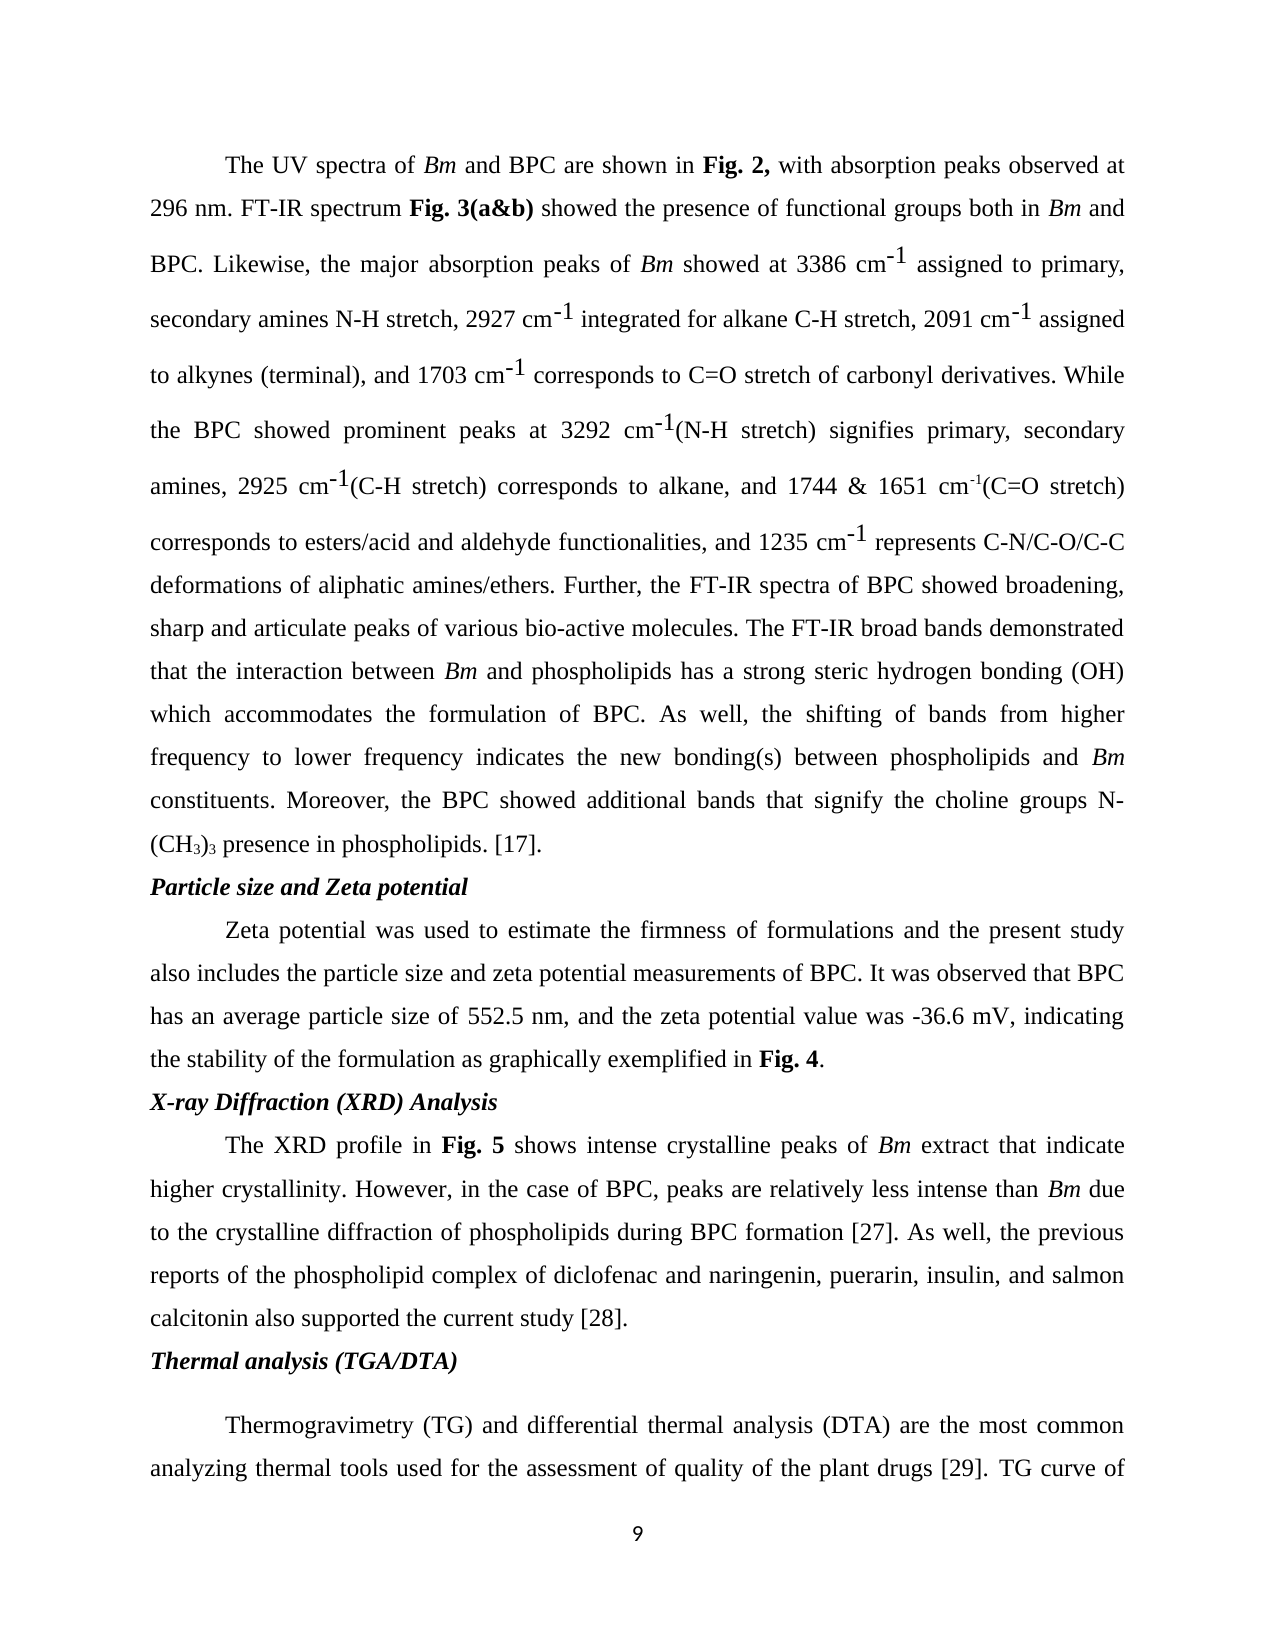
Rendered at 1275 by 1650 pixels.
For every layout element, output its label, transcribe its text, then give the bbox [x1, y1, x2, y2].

text Zeta potential was used to estimate the firmness of formulations and the present study also includes the particle size and zeta potential measurements of BPC. It was observed that BPC has an average particle size of 552.5 nm, and the zeta potential value was -36.6 mV, indicating the stability of the formulation as graphically exemplified in Fig. 4. [150, 915, 1125, 1073]
text The XRD profile in Fig. 5 shows intense crystalline peaks of Bm extract that indicate higher crystallinity. However, in the case of BPC, peaks are relatively less intense than Bm due to the crystalline diffraction of phospholipids during BPC formation [27]. As well, the previous reports of the phospholipid complex of diclofenac and naringenin, puerarin, insulin, and salmon calcitonin also supported the current study [28]. [150, 1131, 1125, 1332]
text The UV spectra of Bm and BPC are shown in Fig. 2, with absorption peaks observed at 296 nm. FT-IR spectrum Fig. 3(a&b) showed the presence of functional groups both in Bm and BPC. Likewise, the major absorption peaks of Bm showed at 3386 cm-1 assigned to primary, secondary amines N-H stretch, 2927 cm-1 integrated for alkane C-H stretch, 2091 cm-1 assigned to alkynes (terminal), and 1703 cm-1 corresponds to C=O stretch of carbonyl derivatives. While the BPC showed prominent peaks at 3292 cm-1(N-H stretch) signifies primary, secondary amines, 2925 cm-1(C-H stretch) corresponds to alkane, and 1744 & 1651 cm-1(C=O stretch) corresponds to esters/acid and aldehyde functionalities, and 1235 cm-1 represents C-N/C-O/C-C deformations of aliphatic amines/ethers. Further, the FT-IR spectra of BPC showed broadening, sharp and articulate peaks of various bio-active molecules. The FT-IR broad bands demonstrated that the interaction between Bm and phospholipids has a strong steric hydrogen bonding (OH) which accommodates the formulation of BPC. As well, the shifting of bands from higher frequency to lower frequency indicates the new bonding(s) between phospholipids and Bm constituents. Moreover, the BPC showed additional bands that signify the choline groups N-(CH3)3 presence in phospholipids. [17]. [150, 150, 1125, 857]
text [150, 1410, 1125, 1482]
text Particle size and Zeta potential [150, 872, 1125, 901]
text Thermal analysis (TGA/DTA) [150, 1346, 1125, 1375]
text X-ray Diffraction (XRD) Analysis [150, 1087, 1125, 1116]
